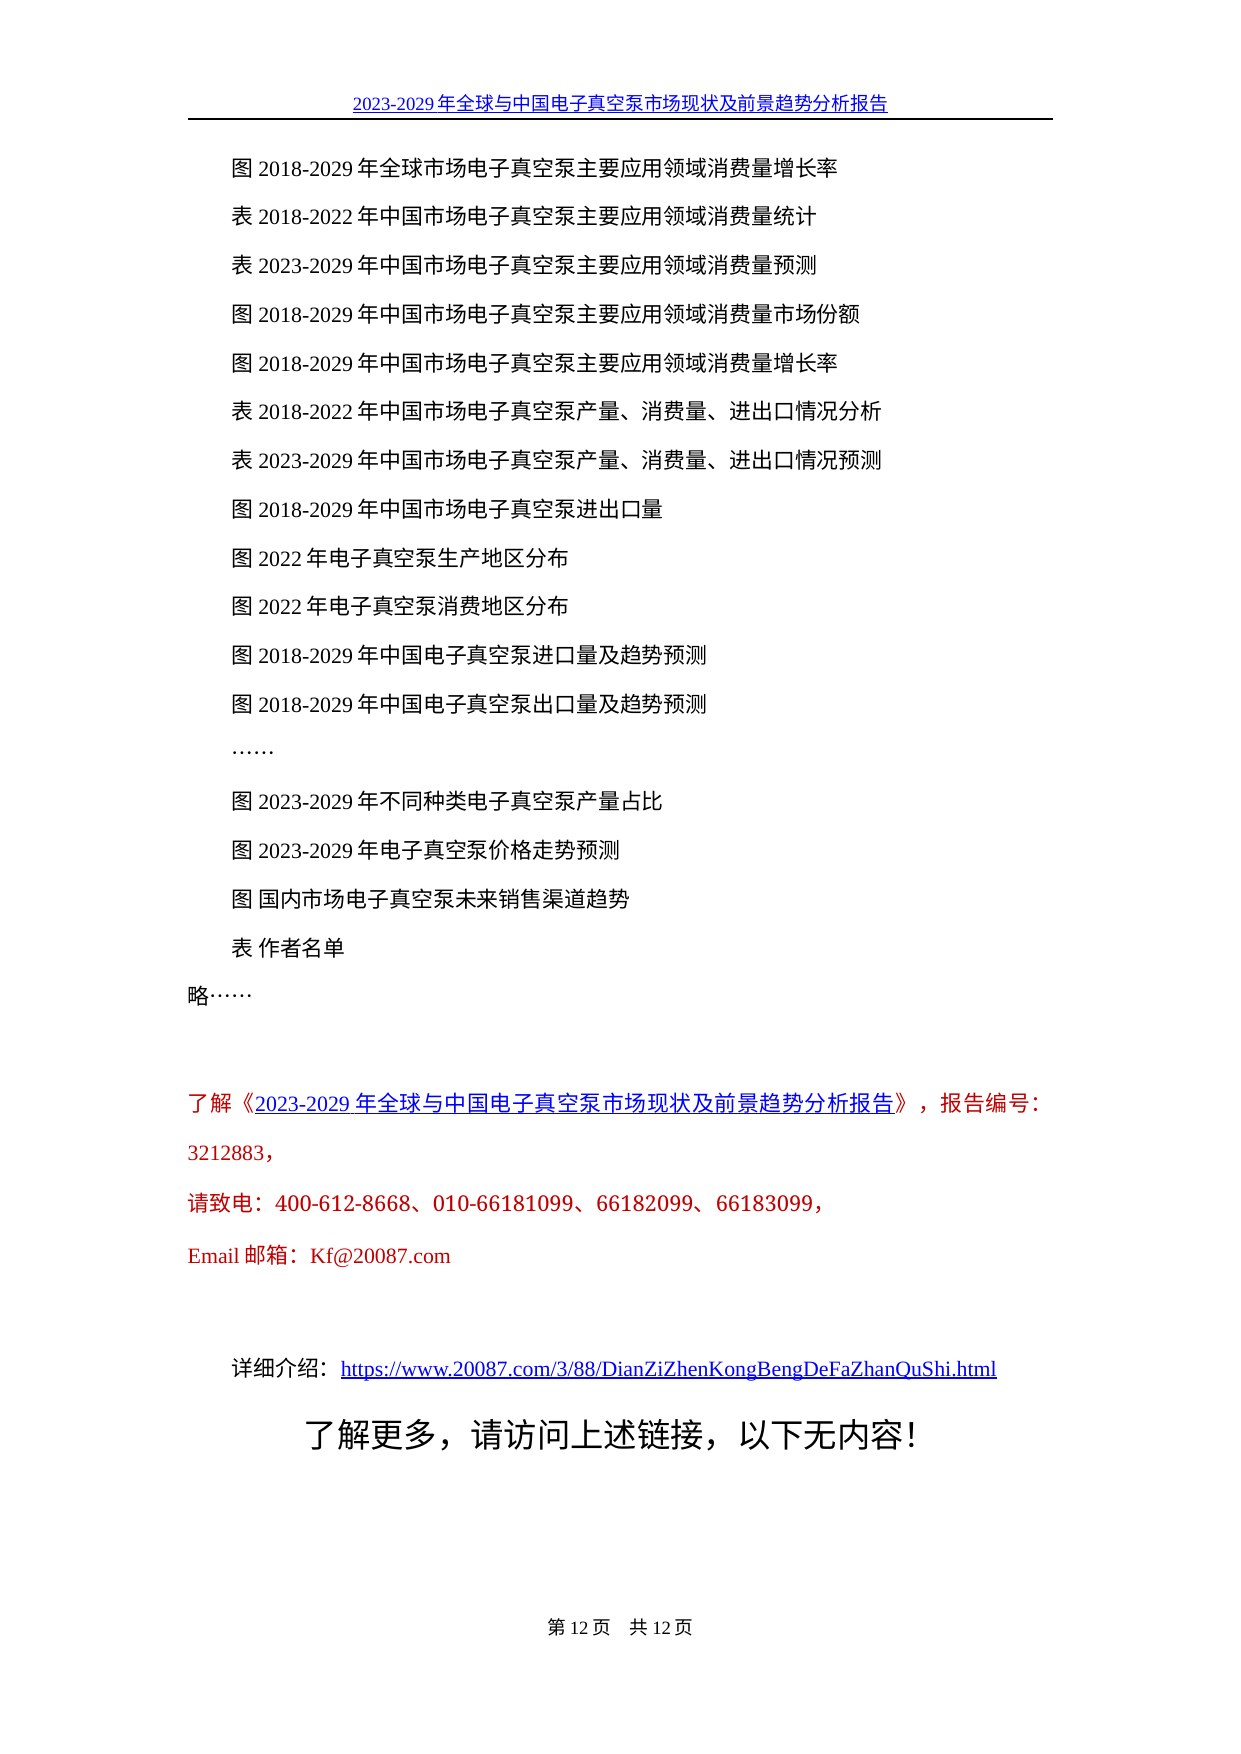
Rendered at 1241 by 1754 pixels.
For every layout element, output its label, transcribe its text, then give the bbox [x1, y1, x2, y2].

title 了解更多，请访问上述链接，以下无内容！ [187, 1400, 1053, 1465]
text 了解《2023-2029年全球与中国电子真空泵市场现状及前景趋势分析报告》，报告编号：3212883， [187, 1085, 1053, 1167]
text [187, 150, 1053, 1011]
text 请致电：400-612-8668、010-66181099、66182099、66183099， [187, 1186, 1053, 1218]
text Email邮箱：Kf@20087.com [187, 1237, 1053, 1270]
text 详细介绍：https://www.20087.com/3/88/DianZiZhenKongBengDeFaZhanQuShi.html [187, 1350, 1053, 1383]
